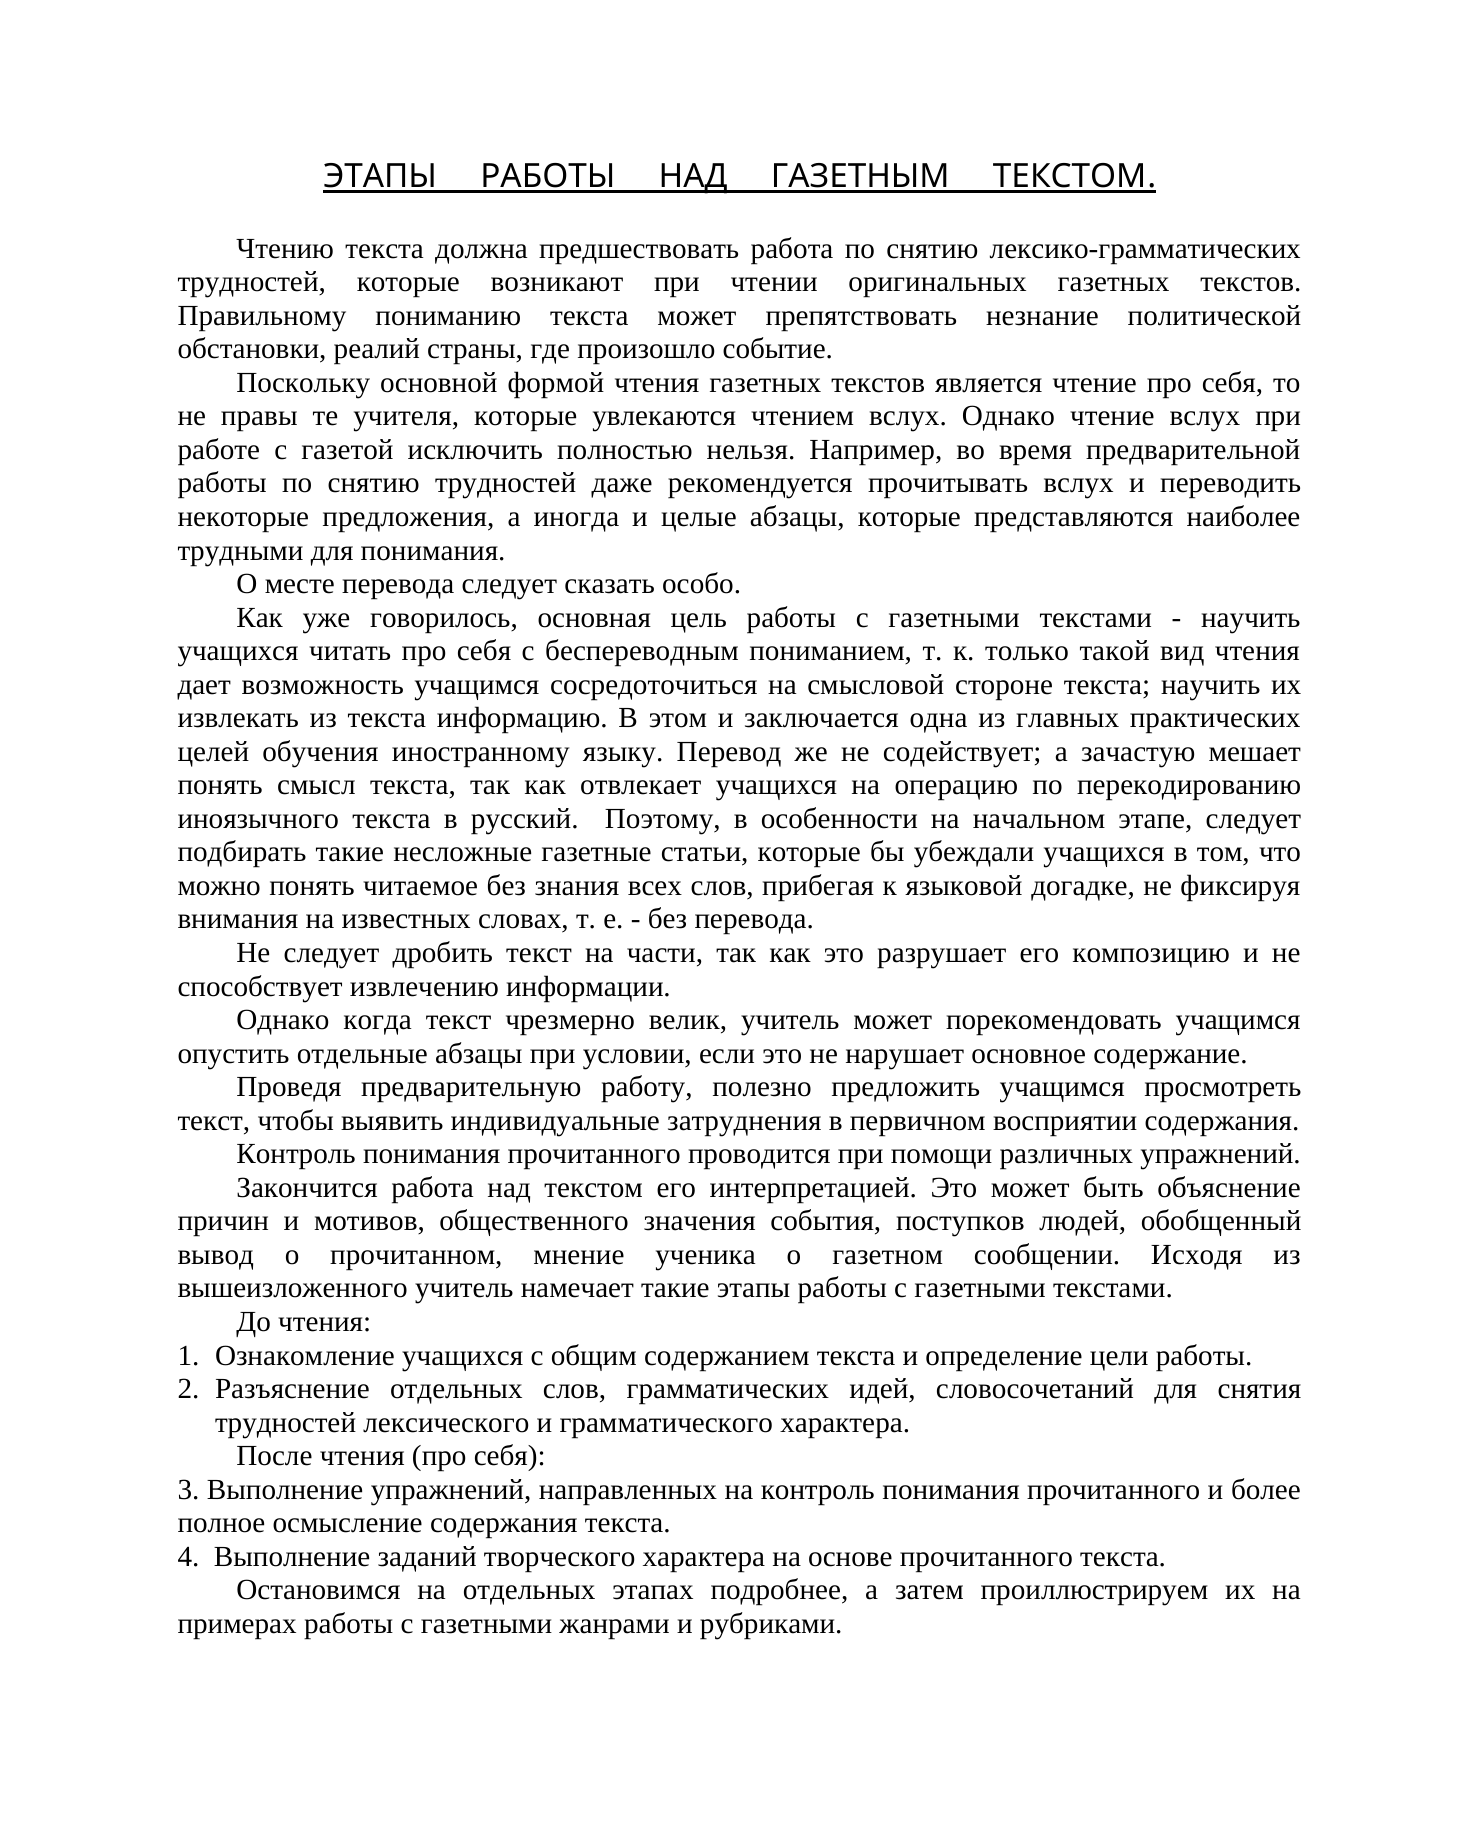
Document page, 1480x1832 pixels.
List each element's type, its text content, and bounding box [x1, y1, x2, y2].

text Поскольку основной формой чтения газетных текстов является чтение про себя, то не правы те учителя, которые увлекаются чтением вслух. Однако чтение вслух при работе с газетой исключить полностью нельзя. Например, во время предварительной работы по снятию трудностей даже рекомендуется прочитывать вслух и переводить некоторые предложения, а иногда и целые абзацы, которые представляются наиболее трудными для понимания. [177, 365, 1302, 566]
text Остановимся на отдельных этапах подробнее, а затем проиллюстрируем их на примерах работы с газетными жанрами и рубриками. [177, 1572, 1302, 1639]
text Проведя предварительную работу, полезно предложить учащимся просмотреть текст, чтобы выявить индивидуальные затруднения в первичном восприятии содержания. [177, 1069, 1302, 1136]
text Закончится работа над текстом его интерпретацией. Это может быть объяснение причин и мотивов, общественного значения события, поступков людей, обобщенный вывод о прочитанном, мнение ученика о газетном сообщении. Исходя из вышеизложенного учитель намечает такие этапы работы с газетными текстами. [177, 1170, 1302, 1304]
text Как уже говорилось, основная цель работы с газетными текстами - научить учащихся читать про себя с беспереводным пониманием, т. к. только такой вид чтения дает возможность учащимся сосредоточиться на смысловой стороне текста; научить их извлекать из текста информацию. В этом и заключается одна из главных практических целей обучения иностранному языку. Перевод же не содействует; а зачастую мешает понять смысл текста, так как отвлекает учащихся на операцию по перекодированию иноязычного текста в русский. Поэтому, в особенности на начальном этапе, следует подбирать такие несложные газетные статьи, которые бы убеждали учащихся в том, что можно понять читаемое без знания всех слов, прибегая к языковой догадке, не фиксируя внимания на известных словах, т. е. - без перевода. [177, 600, 1302, 935]
text Однако когда текст чрезмерно велик, учитель может порекомендовать учащимся опустить отдельные абзацы при условии, если это не нарушает основное содержание. [177, 1002, 1302, 1069]
list Разъяснение отдельных слов, грамматических идей, словосочетаний для снятия трудностей лексического и грамматического характера. [177, 1371, 1302, 1438]
text Чтению текста должна предшествовать работа по снятию лексико-грамматических трудностей, которые возникают при чтении оригинальных газетных текстов. Правильному пониманию текста может препятствовать незнание политической обстановки, реалий страны, где произошло событие. [177, 231, 1302, 365]
list Ознакомление учащихся с общим содержанием текста и определение цели работы. [177, 1338, 1302, 1371]
text 4. Выполнение заданий творческого характера на основе прочитанного текста. [177, 1539, 1302, 1572]
text Контроль понимания прочитанного проводится при помощи различных упражнений. [177, 1136, 1302, 1170]
text Не следует дробить текст на части, так как это разрушает его композицию и не способствует извлечению информации. [177, 935, 1302, 1002]
text ЭТАПЫ РАБОТЫ НАД ГАЗЕТНЫМ ТЕКСТОМ. [177, 152, 1302, 197]
text До чтения: [177, 1304, 1302, 1338]
text После чтения (про себя): [177, 1438, 1302, 1472]
text 3. Выполнение упражнений, направленных на контроль понимания прочитанного и более полное осмысление содержания текста. [177, 1472, 1302, 1539]
text О месте перевода следует сказать особо. [177, 566, 1302, 600]
